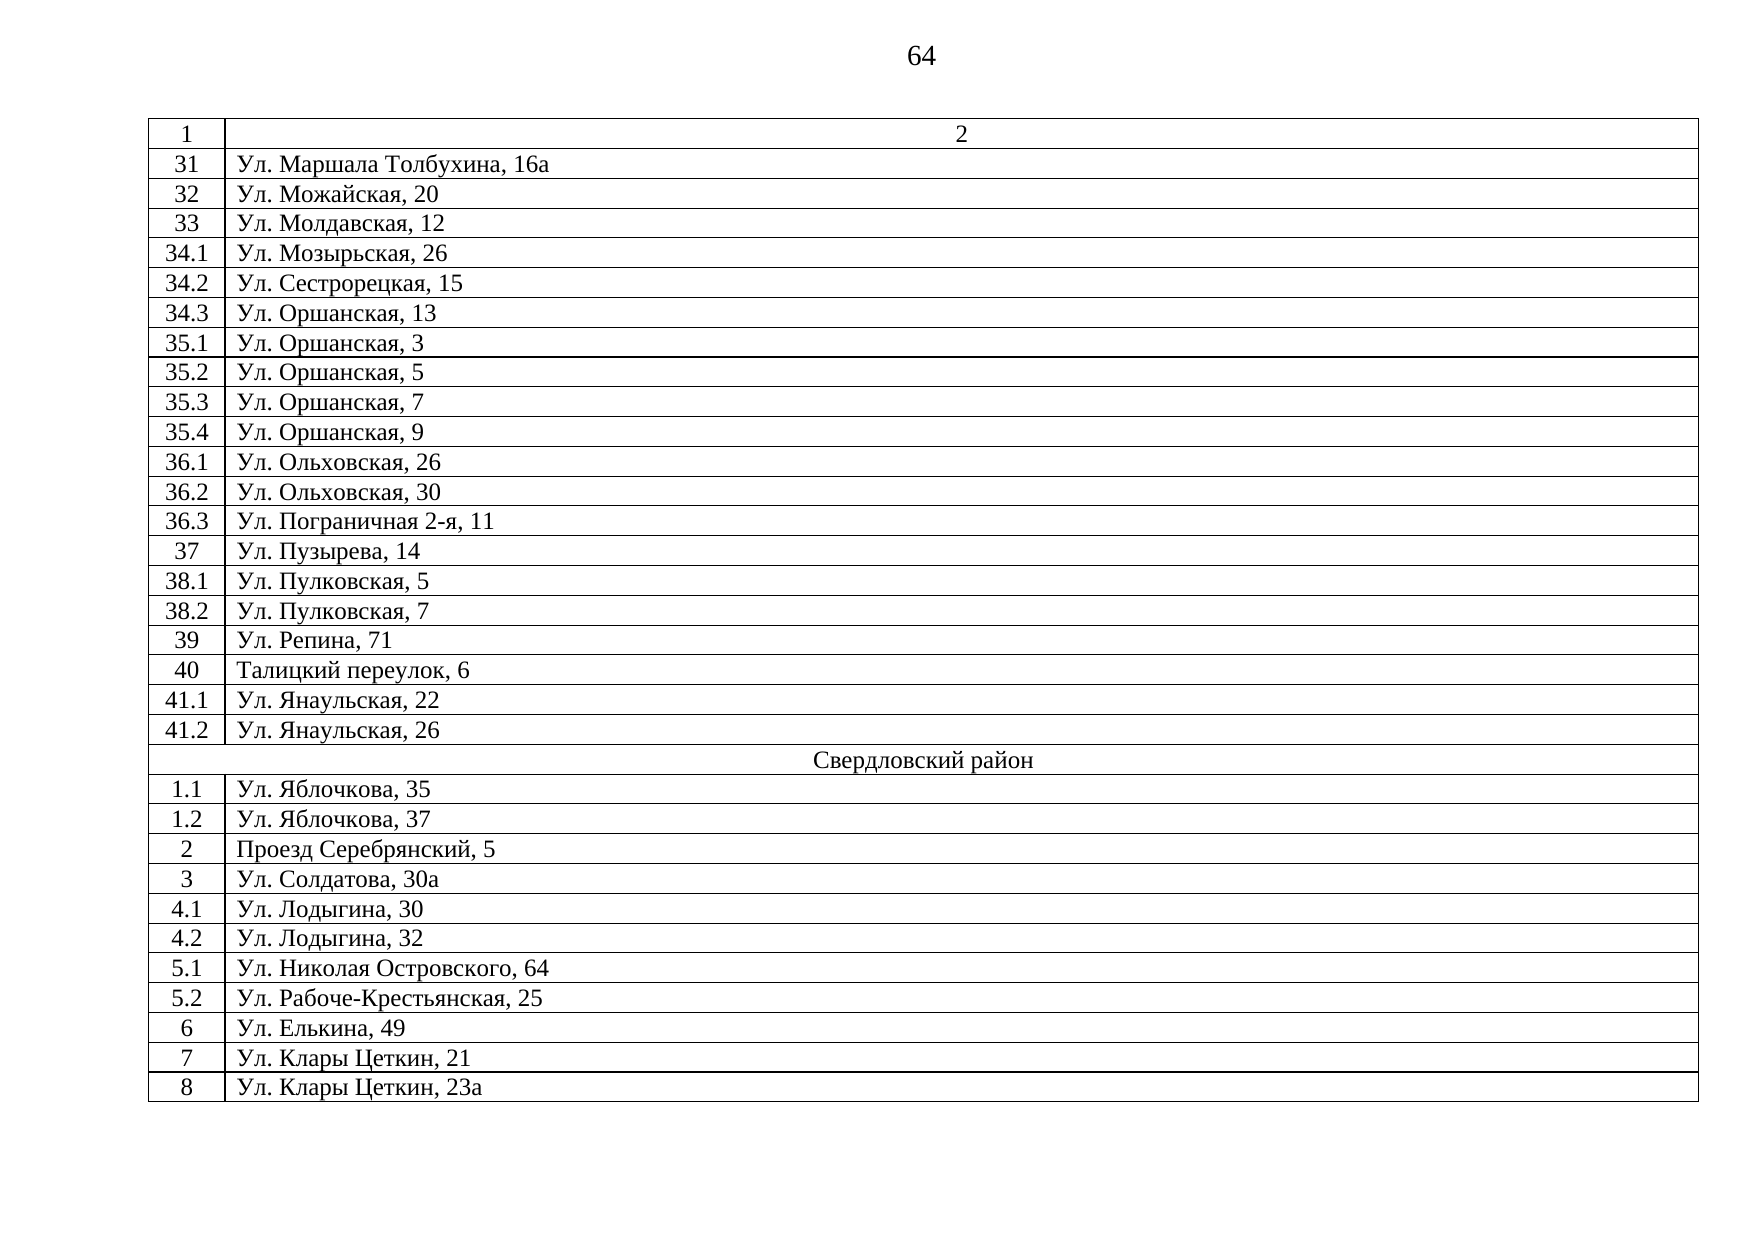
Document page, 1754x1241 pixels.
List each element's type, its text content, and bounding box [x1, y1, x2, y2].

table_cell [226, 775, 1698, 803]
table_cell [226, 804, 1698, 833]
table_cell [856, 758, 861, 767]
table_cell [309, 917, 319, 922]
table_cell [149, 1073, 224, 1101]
table_header 2 [226, 119, 1698, 148]
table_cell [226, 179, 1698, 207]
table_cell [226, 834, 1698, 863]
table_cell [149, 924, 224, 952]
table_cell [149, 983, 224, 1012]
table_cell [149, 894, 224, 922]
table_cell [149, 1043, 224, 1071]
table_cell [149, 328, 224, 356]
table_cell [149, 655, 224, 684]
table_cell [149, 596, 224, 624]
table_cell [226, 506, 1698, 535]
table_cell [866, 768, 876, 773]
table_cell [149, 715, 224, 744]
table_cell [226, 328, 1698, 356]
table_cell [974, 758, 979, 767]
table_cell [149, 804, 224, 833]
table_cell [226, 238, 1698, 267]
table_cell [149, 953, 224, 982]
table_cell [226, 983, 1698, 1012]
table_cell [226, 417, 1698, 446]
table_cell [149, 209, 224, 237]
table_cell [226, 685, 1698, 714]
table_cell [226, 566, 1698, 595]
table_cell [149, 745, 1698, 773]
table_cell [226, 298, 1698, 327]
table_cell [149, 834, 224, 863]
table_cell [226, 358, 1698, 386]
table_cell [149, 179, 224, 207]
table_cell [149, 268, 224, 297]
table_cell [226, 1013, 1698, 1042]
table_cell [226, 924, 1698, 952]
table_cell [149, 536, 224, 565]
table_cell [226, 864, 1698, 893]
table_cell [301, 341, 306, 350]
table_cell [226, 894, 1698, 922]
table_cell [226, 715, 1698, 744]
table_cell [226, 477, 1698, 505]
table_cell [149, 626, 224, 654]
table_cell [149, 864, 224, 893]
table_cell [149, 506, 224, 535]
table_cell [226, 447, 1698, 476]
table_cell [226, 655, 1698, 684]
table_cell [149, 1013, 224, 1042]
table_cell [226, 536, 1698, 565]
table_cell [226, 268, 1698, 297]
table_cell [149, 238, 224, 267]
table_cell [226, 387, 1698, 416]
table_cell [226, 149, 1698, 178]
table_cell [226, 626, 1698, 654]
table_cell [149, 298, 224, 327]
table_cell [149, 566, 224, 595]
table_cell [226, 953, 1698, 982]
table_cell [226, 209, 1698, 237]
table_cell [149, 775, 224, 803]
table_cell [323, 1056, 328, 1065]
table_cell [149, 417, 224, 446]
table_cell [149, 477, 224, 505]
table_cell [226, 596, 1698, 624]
table_header 1 [149, 119, 224, 148]
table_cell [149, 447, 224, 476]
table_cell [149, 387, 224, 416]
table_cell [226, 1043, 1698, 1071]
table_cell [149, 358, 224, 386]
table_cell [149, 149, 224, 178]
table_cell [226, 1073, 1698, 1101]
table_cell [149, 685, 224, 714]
